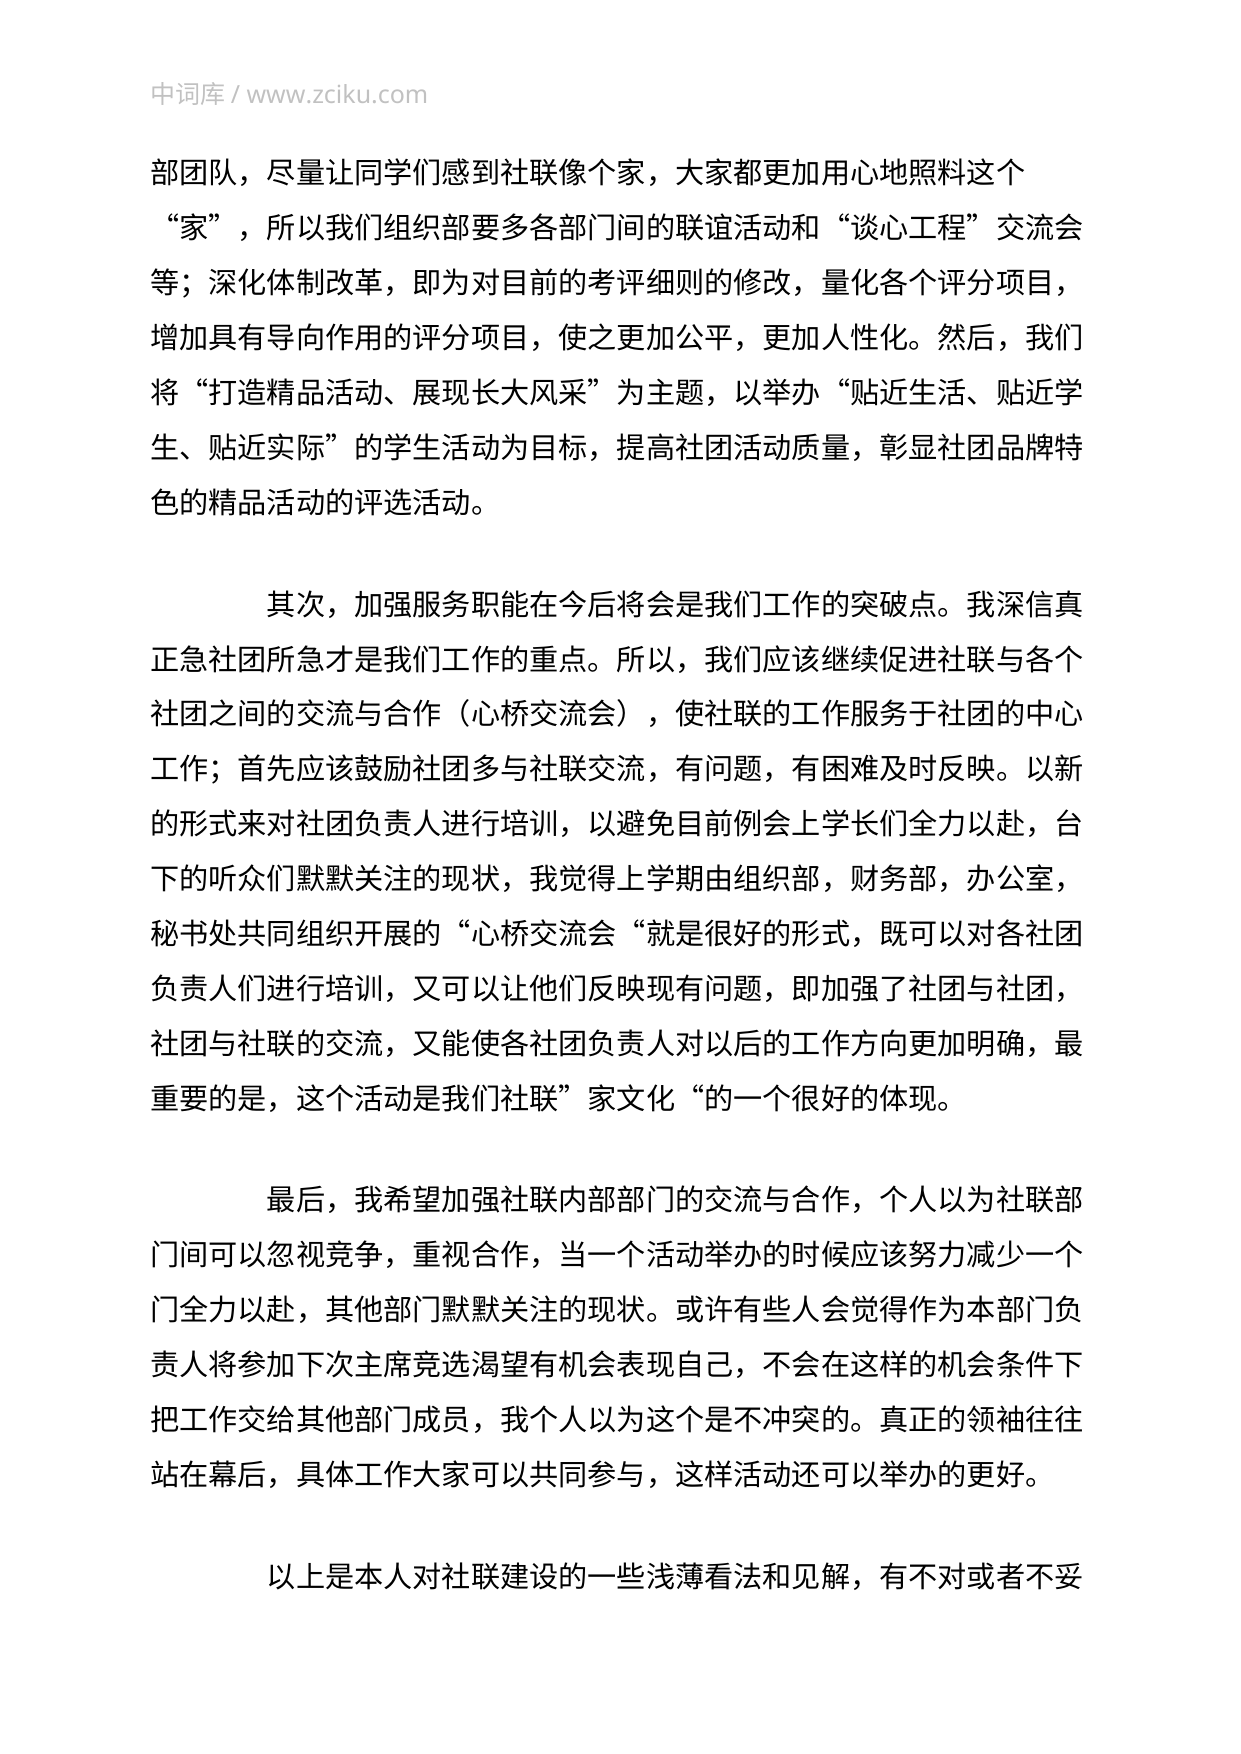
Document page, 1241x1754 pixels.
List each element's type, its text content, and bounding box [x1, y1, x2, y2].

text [150, 1553, 1090, 1596]
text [150, 150, 1090, 522]
text 其次，加强服务职能在今后将会是我们工作的突破点。我深信真正急社团所急才是我们工作的重点。所以，我们应该继续促进社联与各个社团之间的交流与合作（心桥交流会），使社联的工作服务于社团的中心工作；首先应该鼓励社团多与社联交流，有问题，有困难及时反映。以新的形式来对社团负责人进行培训，以避免目前例会上学长们全力以赴，台下的听众们默默关注的现状，我觉得上学期由组织部，财务部，办公室，秘书处共同组织开展的“心桥交流会“就是很好的形式，既可以对各社团负责人们进行培训，又可以让他们反映现有问题，即加强了社团与社团，社团与社联的交流，又能使各社团负责人对以后的工作方向更加明确，最重要的是，这个活动是我们社联”家文化“的一个很好的体现。 [150, 581, 1090, 1117]
text 最后，我希望加强社联内部部门的交流与合作，个人以为社联部门间可以忽视竞争，重视合作，当一个活动举办的时候应该努力减少一个门全力以赴，其他部门默默关注的现状。或许有些人会觉得作为本部门负责人将参加下次主席竞选渴望有机会表现自己，不会在这样的机会条件下把工作交给其他部门成员，我个人以为这个是不冲突的。真正的领袖往往站在幕后，具体工作大家可以共同参与，这样活动还可以举办的更好。 [150, 1177, 1090, 1494]
